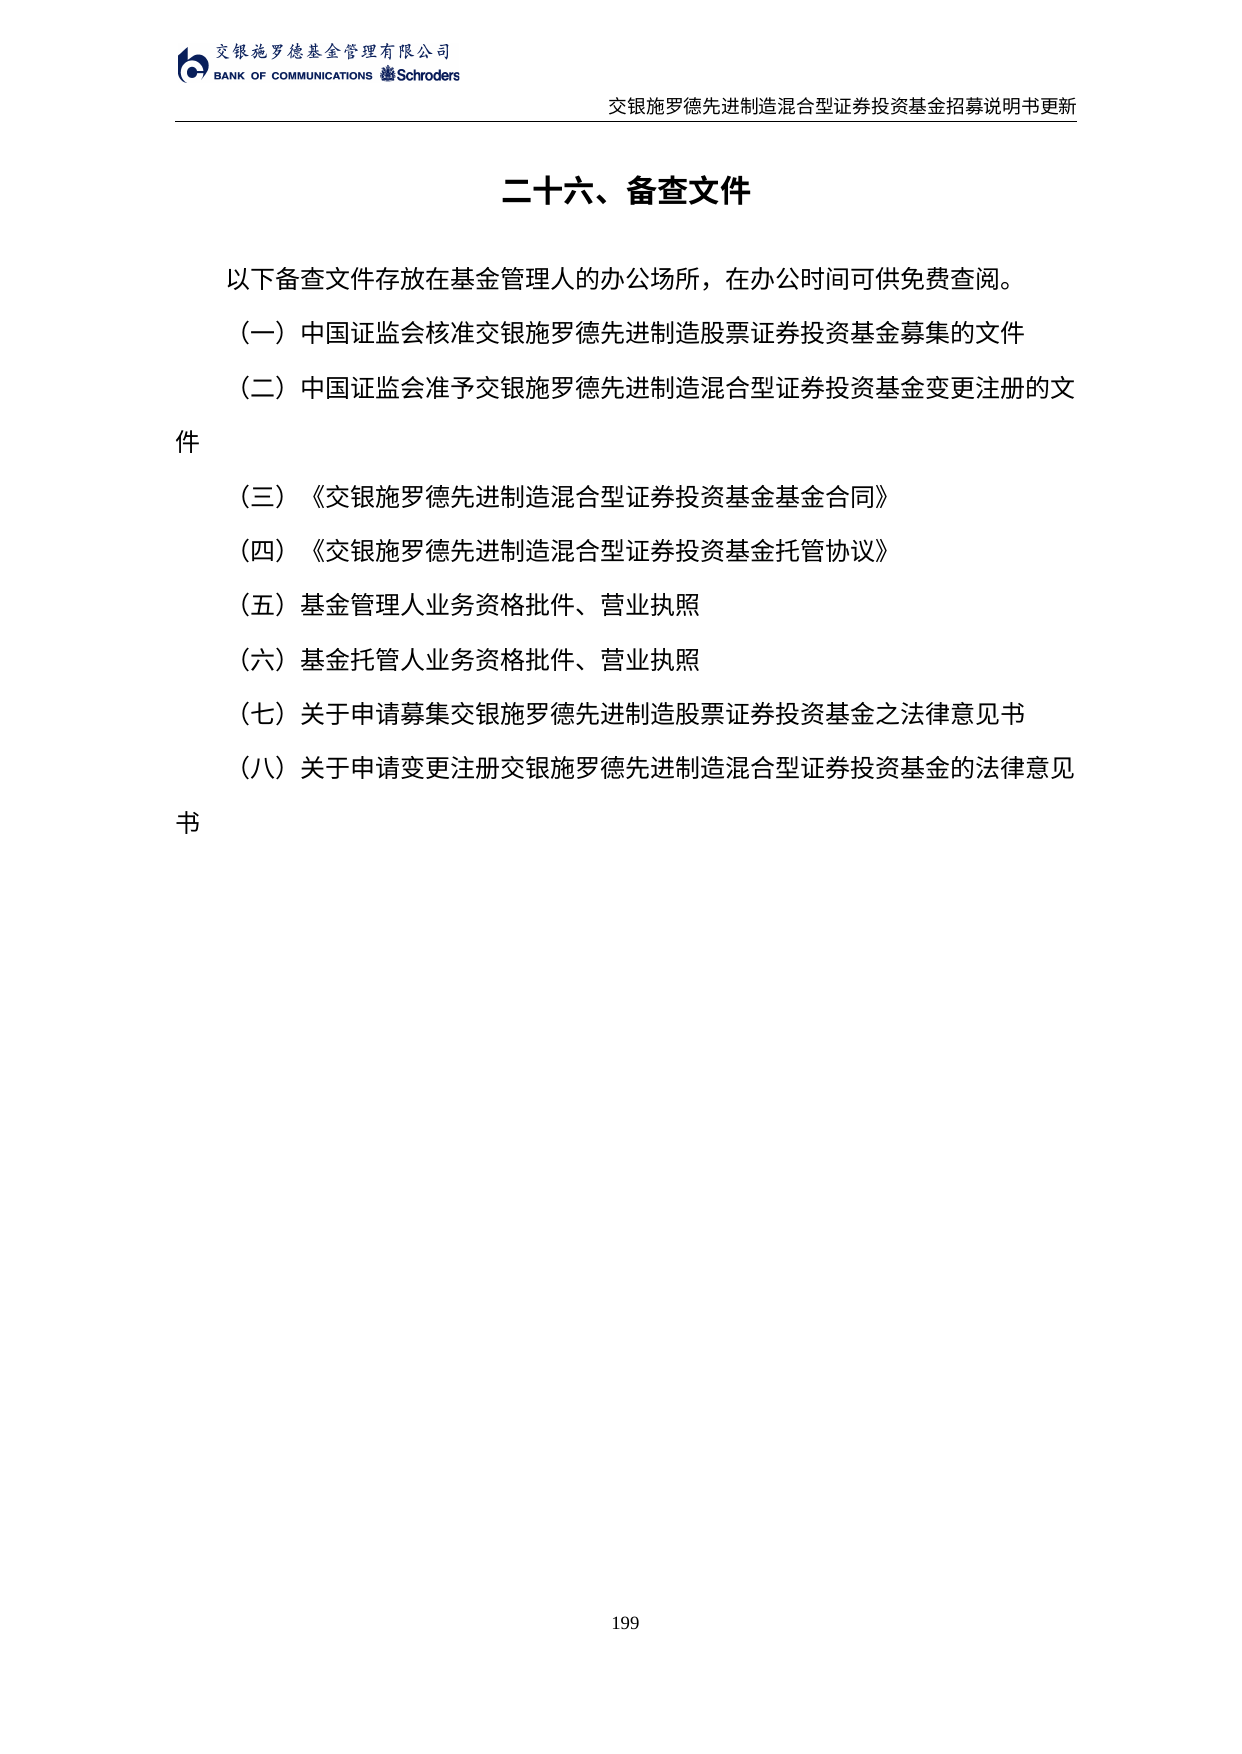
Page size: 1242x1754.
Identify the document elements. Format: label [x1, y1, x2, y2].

picture [178, 43, 460, 83]
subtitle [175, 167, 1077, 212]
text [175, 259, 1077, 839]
